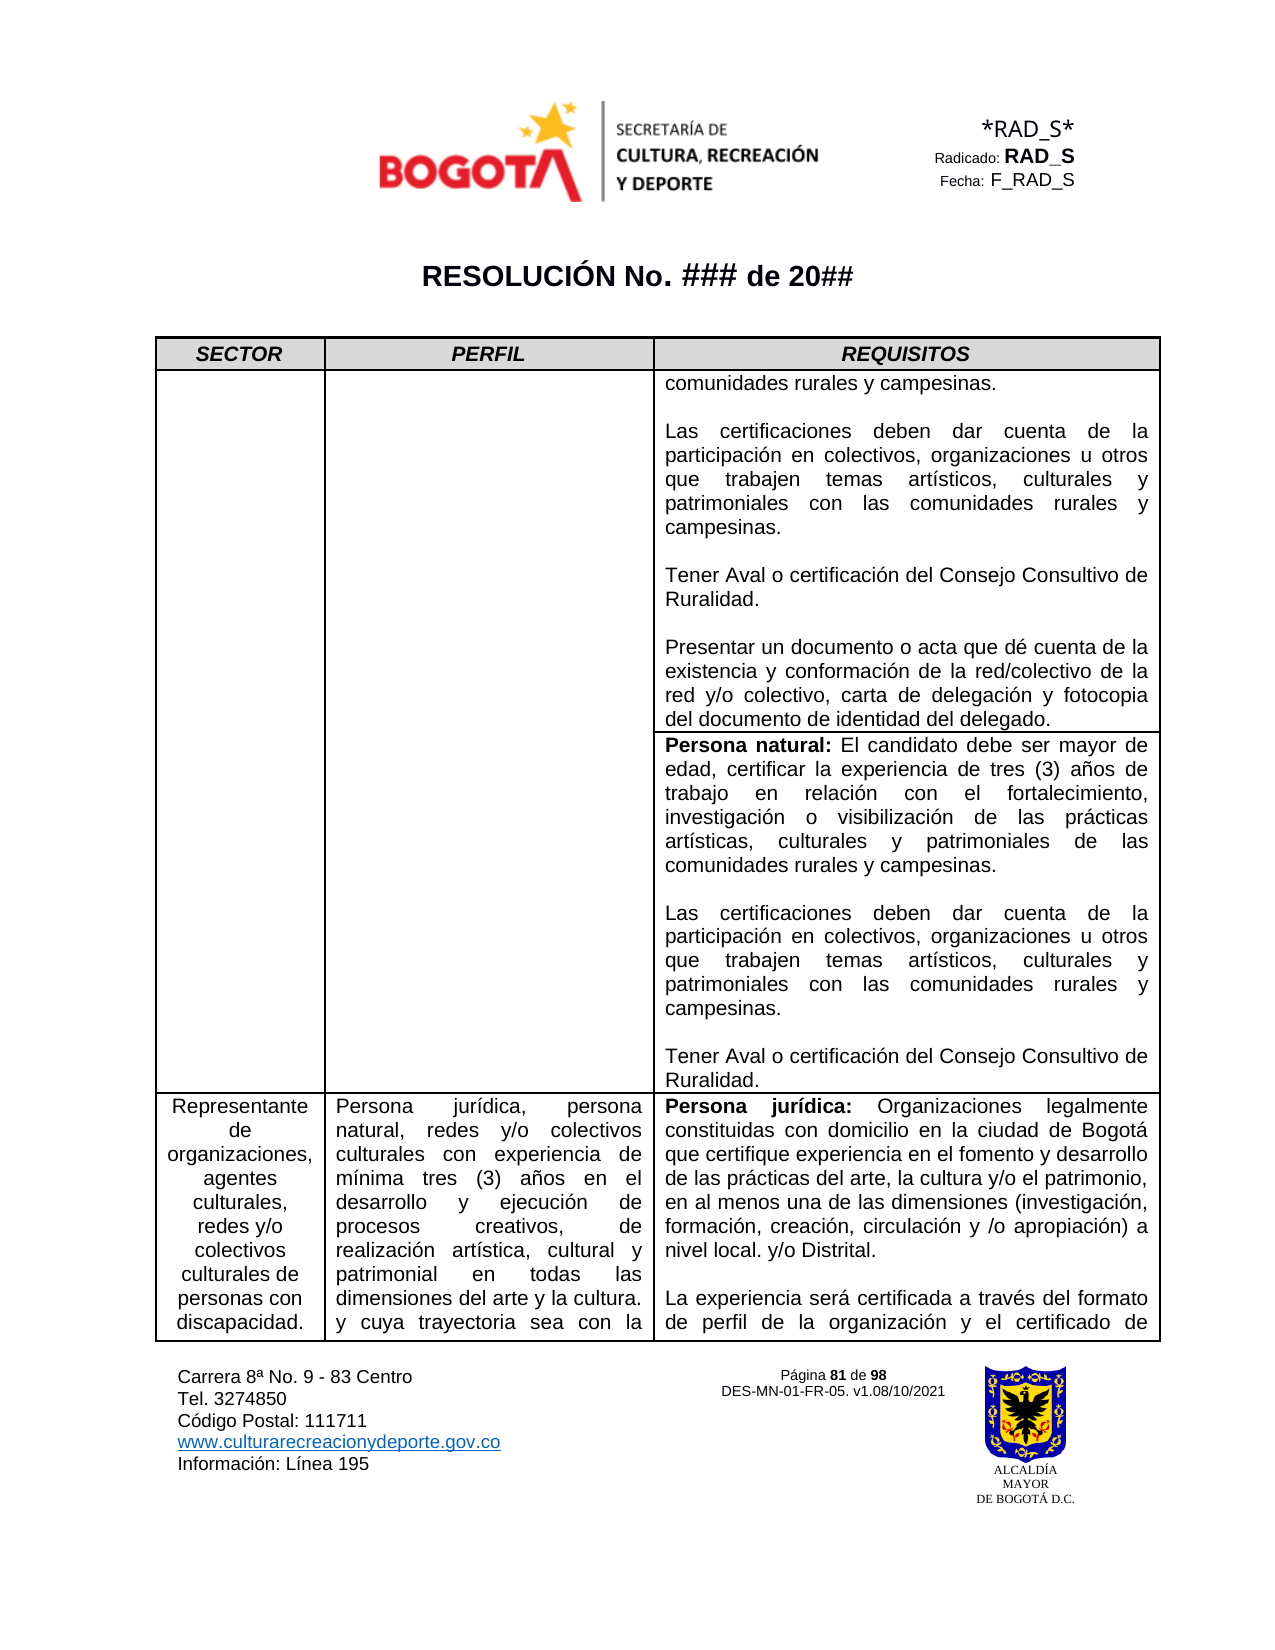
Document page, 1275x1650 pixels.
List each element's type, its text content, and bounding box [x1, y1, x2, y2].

table_cell Representante de organizaciones, agentes culturales, redes y/o colectivos culturales de personas con discapacidad. [157, 1094, 324, 1340]
table_header REQUISITOS [655, 339, 1159, 369]
table_cell Persona natural: El candidato debe ser mayor de edad, certificar la experiencia de tres (3) años de trabajo en relación con el fortalecimiento, investigación o visibilización de las prácticas artísticas, culturales y patrimoniales de las comunidades rurales y campesinas. Las certificaciones deben dar cuenta de la participación en colectivos, organizaciones u otros que trabajen temas artísticos, culturales y patrimoniales con las comunidades rurales y campesinas. Tener Aval o certificación del Consejo Consultivo de Ruralidad. [655, 733, 1159, 1092]
table_header SECTOR [157, 339, 324, 369]
picture [379, 101, 819, 202]
picture [985, 1366, 1066, 1463]
table_header PERFIL [326, 339, 653, 369]
